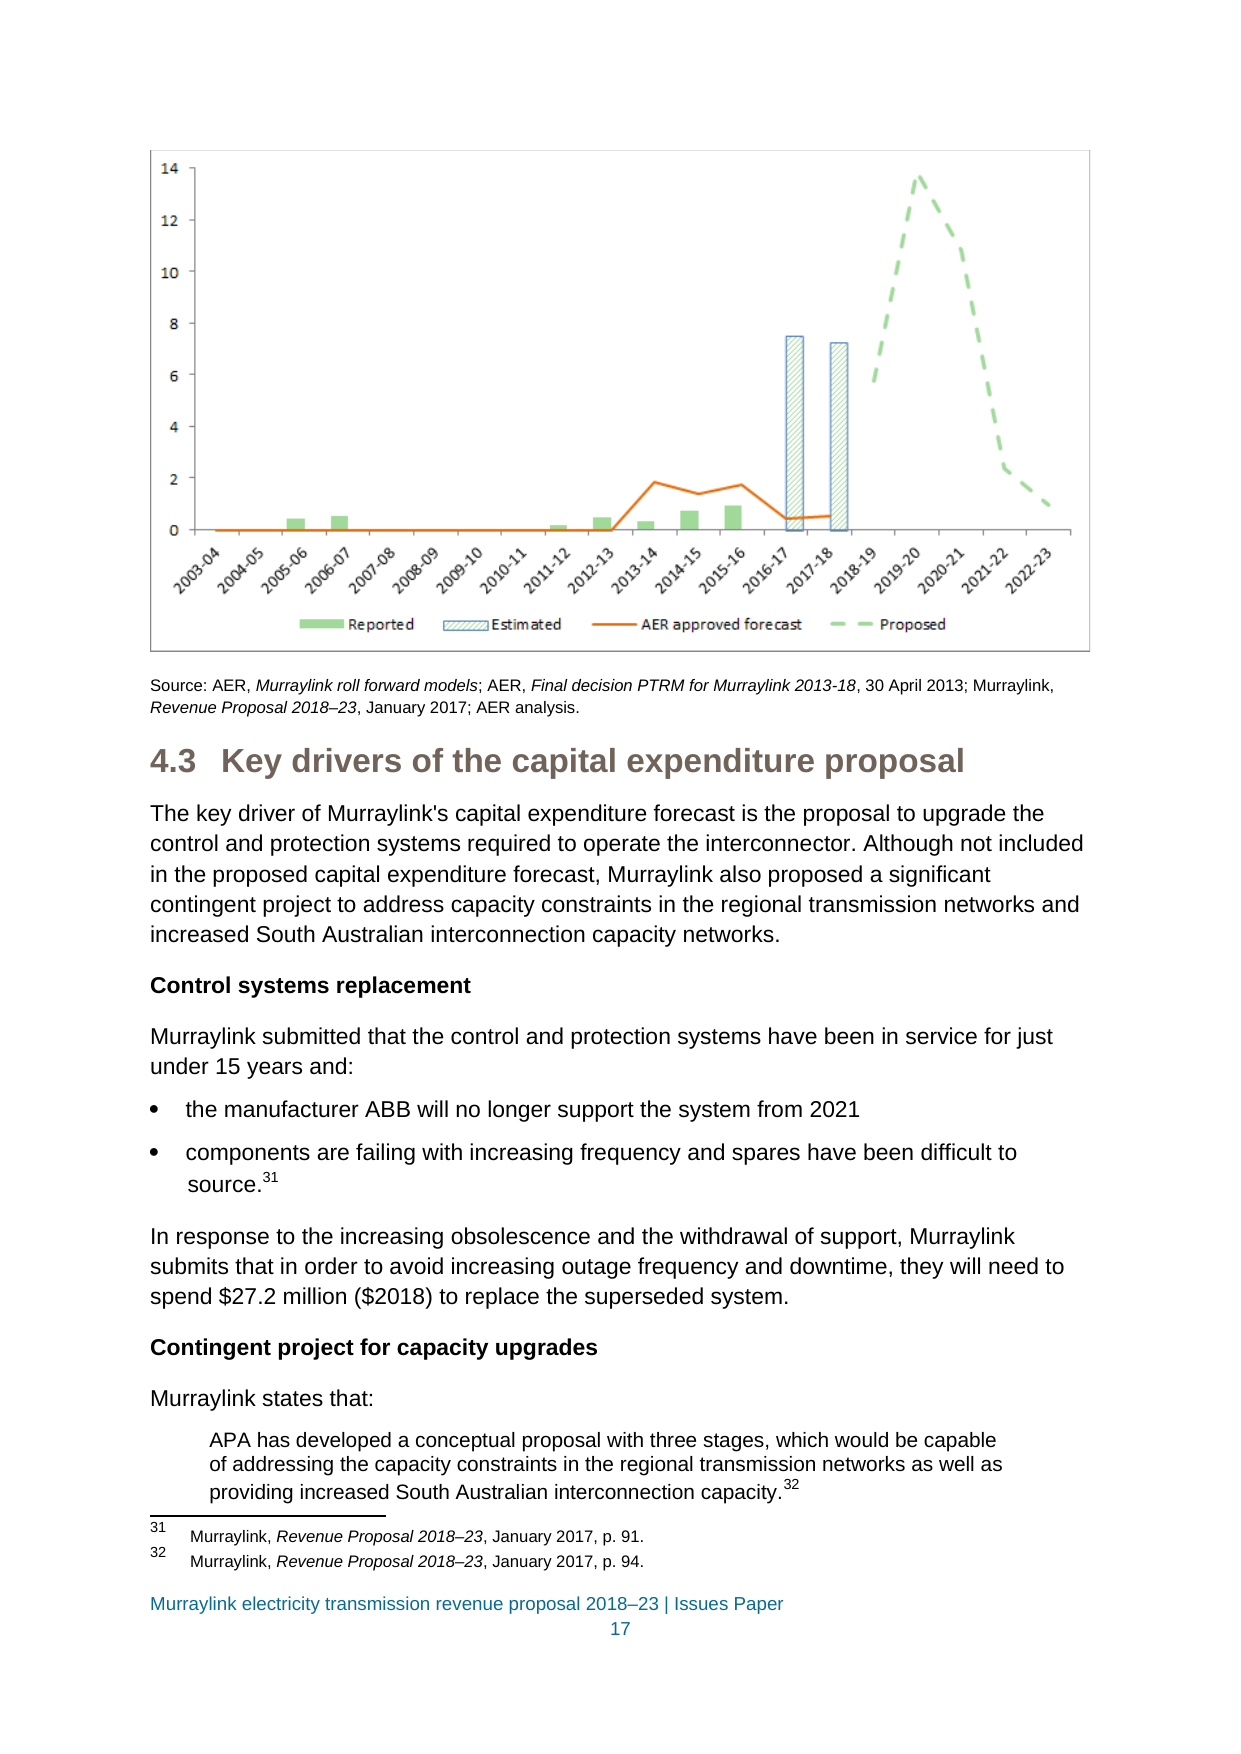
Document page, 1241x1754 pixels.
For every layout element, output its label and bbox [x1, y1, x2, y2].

picture [420, 1600, 424, 1610]
picture [150, 150, 1091, 652]
picture [217, 1600, 221, 1610]
picture [367, 1600, 371, 1610]
